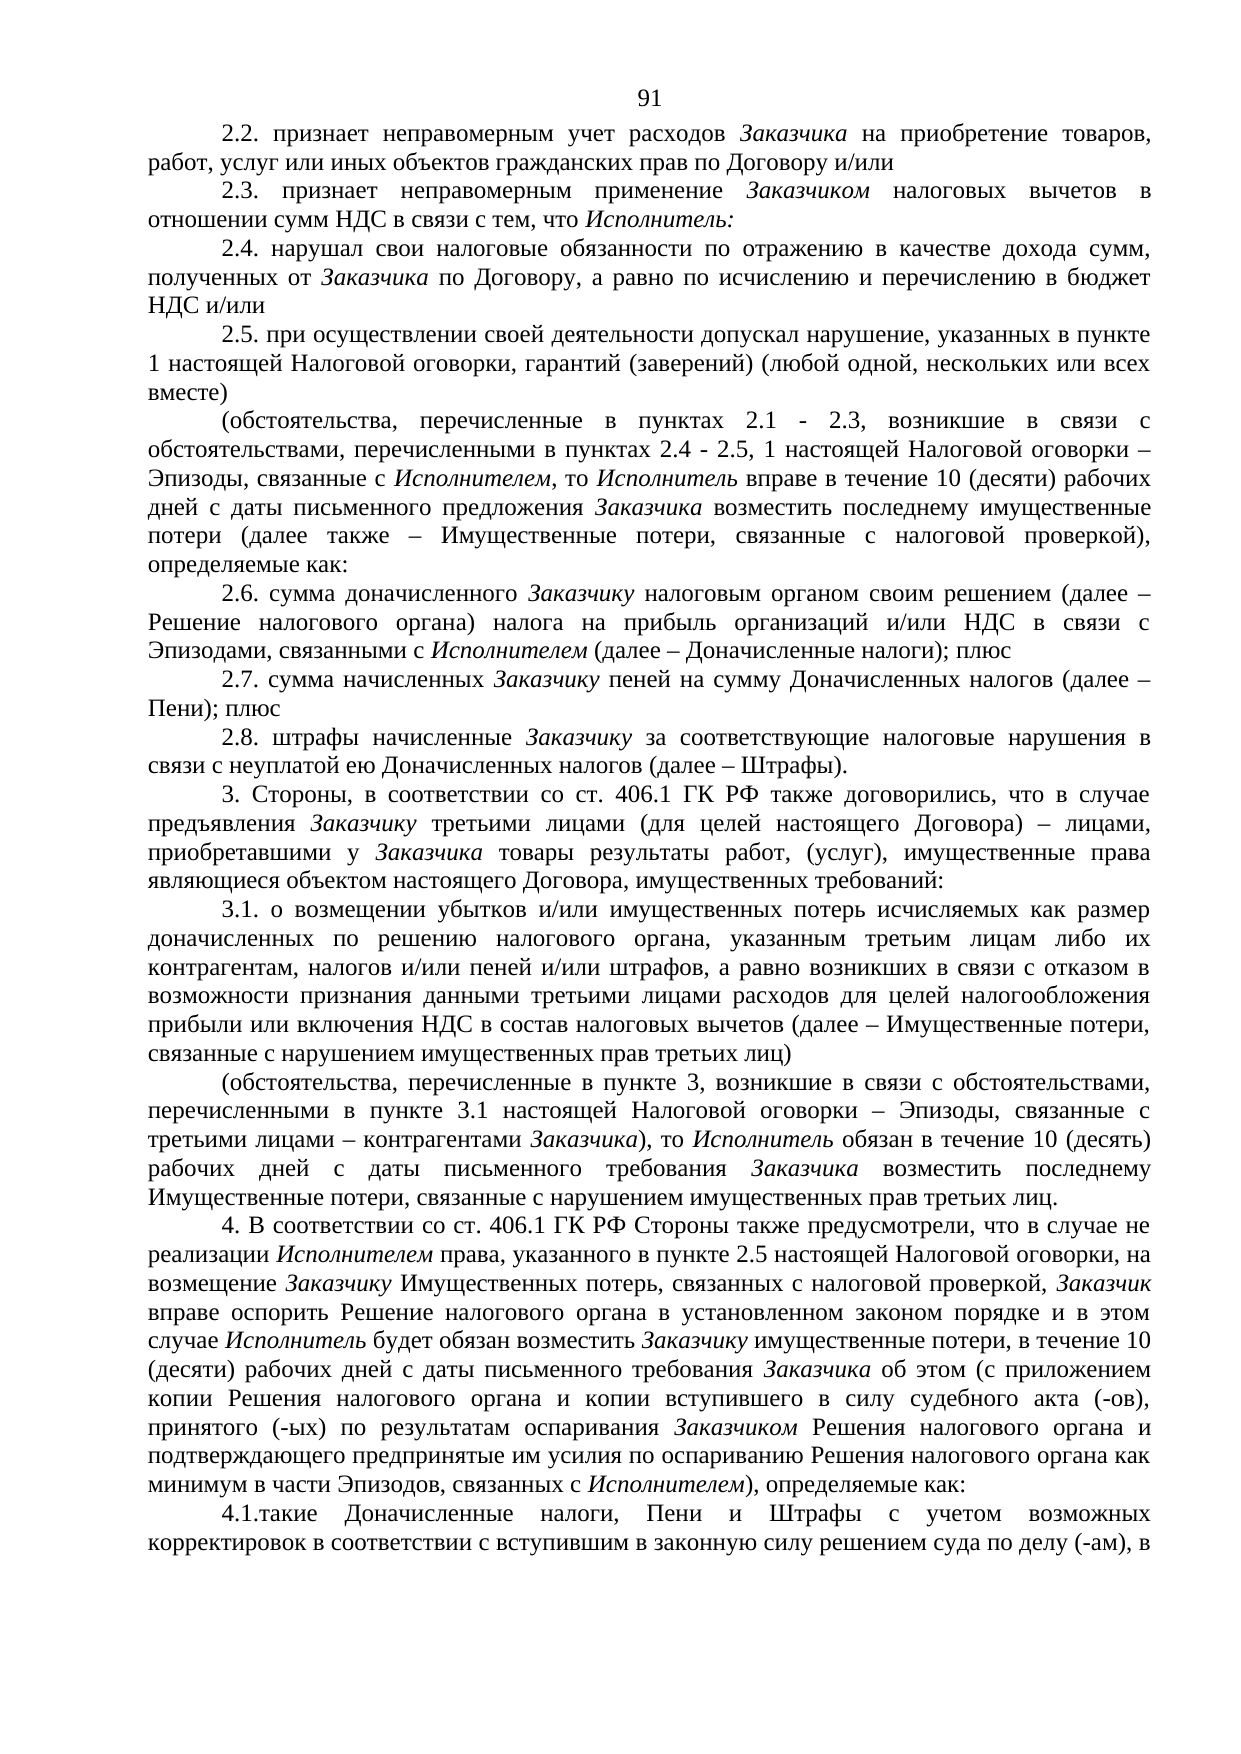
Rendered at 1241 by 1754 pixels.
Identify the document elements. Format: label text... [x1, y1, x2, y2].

text 2.4. нарушал свои налоговые обязанности по отражению в качестве дохода сумм, полученных от Заказчика по Договору, а равно по исчислению и перечислению в бюджет НДС и/или [148, 233, 1152, 319]
text 2.8. штрафы начисленные Заказчику за соответствующие налоговые нарушения в связи с неуплатой ею Доначисленных налогов (далее – Штрафы). [148, 722, 1152, 779]
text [148, 1498, 1152, 1556]
text 3.1. о возмещении убытков и/или имущественных потерь исчисляемых как размер доначисленных по решению налогового органа, указанным третьим лицам либо их контрагентам, налогов и/или пеней и/или штрафов, а равно возникших в связи с отказом в возможности признания данными третьими лицами расходов для целей налогообложения прибыли или включения НДС в состав налоговых вычетов (далее – Имущественные потери, связанные с нарушением имущественных прав третьих лиц) [148, 894, 1152, 1067]
text 2.2. признает неправомерным учет расходов Заказчика на приобретение товаров, работ, услуг или иных объектов гражданских прав по Договору и/или [148, 118, 1152, 176]
text 4. В соответствии со ст. 406.1 ГК РФ Стороны также предусмотрели, что в случае не реализации Исполнителем права, указанного в пункте 2.5 настоящей Налоговой оговорки, на возмещение Заказчику Имущественных потерь, связанных с налоговой проверкой, Заказчик вправе оспорить Решение налогового органа в установленном законом порядке и в этом случае Исполнитель будет обязан возместить Заказчику имущественные потери, в течение 10 (десяти) рабочих дней с даты письменного требования Заказчика об этом (с приложением копии Решения налогового органа и копии вступившего в силу судебного акта (-ов), принятого (-ых) по результатам оспаривания Заказчиком Решения налогового органа и подтверждающего предпринятые им усилия по оспариванию Решения налогового органа как минимум в части Эпизодов, связанных с Исполнителем), определяемые как: [148, 1211, 1152, 1498]
text 2.5. при осуществлении своей деятельности допускал нарушение, указанных в пункте 1 настоящей Налоговой оговорки, гарантий (заверений) (любой одной, нескольких или всех вместе) [148, 319, 1152, 406]
text 2.7. сумма начисленных Заказчику пеней на сумму Доначисленных налогов (далее – Пени); плюс [148, 664, 1152, 722]
text (обстоятельства, перечисленные в пункте 3, возникшие в связи с обстоятельствами, перечисленными в пункте 3.1 настоящей Налоговой оговорки – Эпизоды, связанные с третьими лицами – контрагентами Заказчика), то Исполнитель обязан в течение 10 (десять) рабочих дней с даты письменного требования Заказчика возместить последнему Имущественные потери, связанные с нарушением имущественных прав третьих лиц. [148, 1067, 1152, 1211]
text 2.6. сумма доначисленного Заказчику налоговым органом своим решением (далее – Решение налогового органа) налога на прибыль организаций и/или НДС в связи с Эпизодами, связанными с Исполнителем (далее – Доначисленные налоги); плюс [148, 578, 1152, 664]
text 2.3. признает неправомерным применение Заказчиком налоговых вычетов в отношении сумм НДС в связи с тем, что Исполнитель: [148, 176, 1152, 233]
text (обстоятельства, перечисленные в пунктах 2.1 - 2.3, возникшие в связи с обстоятельствами, перечисленными в пунктах 2.4 - 2.5, 1 настоящей Налоговой оговорки – Эпизоды, связанные с Исполнителем, то Исполнитель вправе в течение 10 (десяти) рабочих дней с даты письменного предложения Заказчика возместить последнему имущественные потери (далее также – Имущественные потери, связанные с налоговой проверкой), определяемые как: [148, 406, 1152, 578]
text 3. Стороны, в соответствии со ст. 406.1 ГК РФ также договорились, что в случае предъявления Заказчику третьими лицами (для целей настоящего Договора) – лицами, приобретавшими у Заказчика товары результаты работ, (услуг), имущественные права являющиеся объектом настоящего Договора, имущественных требований: [148, 779, 1152, 894]
